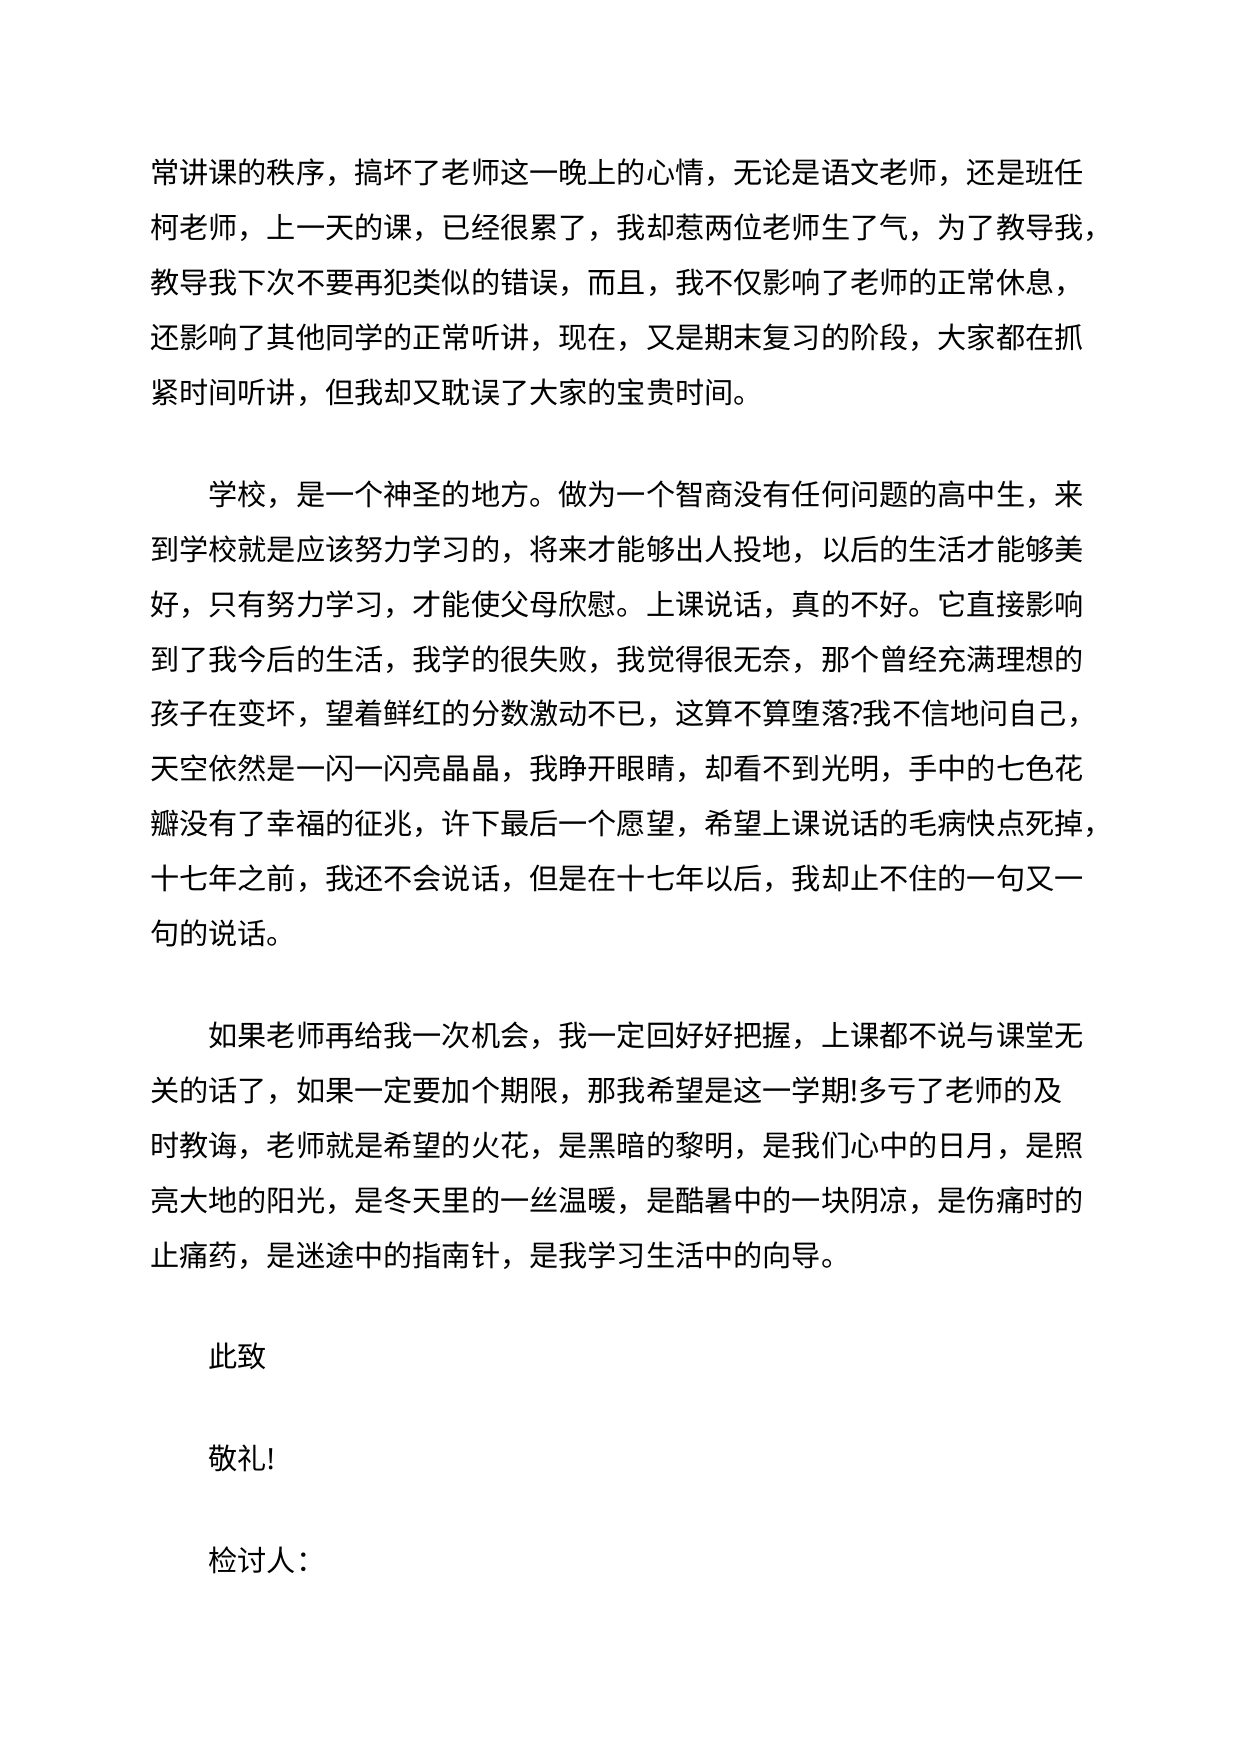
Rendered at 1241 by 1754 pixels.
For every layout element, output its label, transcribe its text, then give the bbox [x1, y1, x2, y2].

text 如果老师再给我一次机会，我一定回好好把握，上课都不说与课堂无关的话了，如果一定要加个期限，那我希望是这一学期!多亏了老师的及时教诲，老师就是希望的火花，是黑暗的黎明，是我们心中的日月，是照亮大地的阳光，是冬天里的一丝温暖，是酷暑中的一块阴凉，是伤痛时的止痛药，是迷途中的指南针，是我学习生活中的向导。 [150, 1012, 1090, 1274]
text 检讨人： [150, 1538, 1090, 1580]
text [150, 150, 1090, 412]
text 敬礼! [150, 1436, 1090, 1478]
text 学校，是一个神圣的地方。做为一个智商没有任何问题的高中生，来到学校就是应该努力学习的，将来才能够出人投地，以后的生活才能够美好，只有努力学习，才能使父母欣慰。上课说话，真的不好。它直接影响到了我今后的生活，我学的很失败，我觉得很无奈，那个曾经充满理想的孩子在变坏，望着鲜红的分数激动不已，这算不算堕落?我不信地问自己，天空依然是一闪一闪亮晶晶，我睁开眼睛，却看不到光明，手中的七色花瓣没有了幸福的征兆，许下最后一个愿望，希望上课说话的毛病快点死掉，十七年之前，我还不会说话，但是在十七年以后，我却止不住的一句又一句的说话。 [150, 471, 1090, 953]
text 此致 [150, 1334, 1090, 1376]
